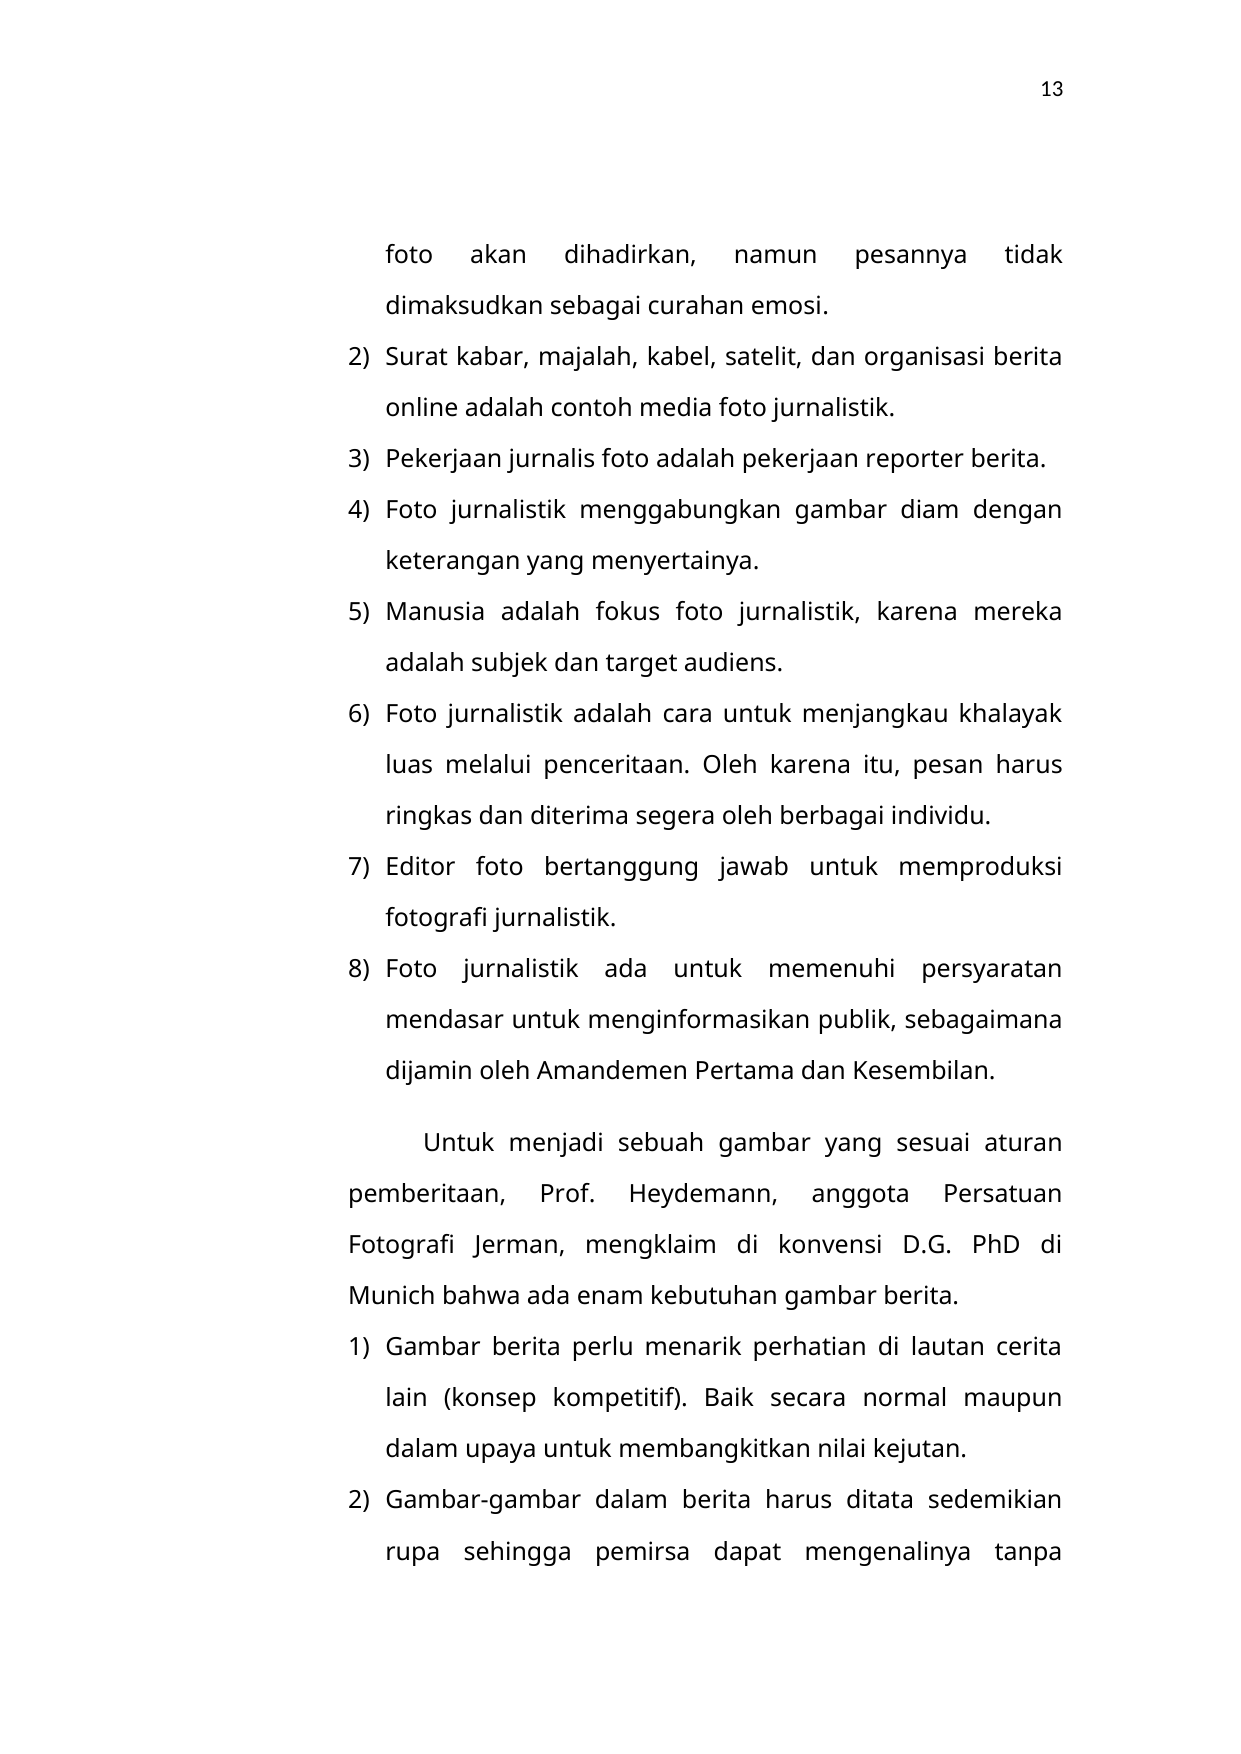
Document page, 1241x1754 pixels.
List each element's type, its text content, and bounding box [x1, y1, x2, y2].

text Untuk menjadi sebuah gambar yang sesuai aturan pemberitaan, Prof. Heydemann, anggota Persatuan Fotografi Jerman, mengklaim di konvensi D.G. PhD di Munich bahwa ada enam kebutuhan gambar berita. [348, 1125, 1063, 1312]
list Pekerjaan jurnalis foto adalah pekerjaan reporter berita. [348, 440, 1063, 474]
list Foto jurnalistik ada untuk memenuhi persyaratan mendasar untuk menginformasikan publik, sebagaimana dijamin oleh Amandemen Pertama dan Kesembilan. [348, 951, 1063, 1087]
list Manusia adalah fokus foto jurnalistik, karena mereka adalah subjek dan target audiens. [348, 593, 1063, 679]
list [348, 236, 1063, 321]
list Surat kabar, majalah, kabel, satelit, dan organisasi berita online adalah contoh media foto jurnalistik. [348, 338, 1063, 423]
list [348, 1482, 1063, 1567]
list Gambar berita perlu menarik perhatian di lautan cerita lain (konsep kompetitif). Baik secara normal maupun dalam upaya untuk membangkitkan nilai kejutan. [348, 1329, 1063, 1465]
list Foto jurnalistik menggabungkan gambar diam dengan keterangan yang menyertainya. [348, 491, 1063, 577]
list Editor foto bertanggung jawab untuk memproduksi fotografi jurnalistik. [348, 849, 1063, 934]
list Foto jurnalistik adalah cara untuk menjangkau khalayak luas melalui penceritaan. Oleh karena itu, pesan harus ringkas dan diterima segera oleh berbagai individu. [348, 696, 1063, 832]
